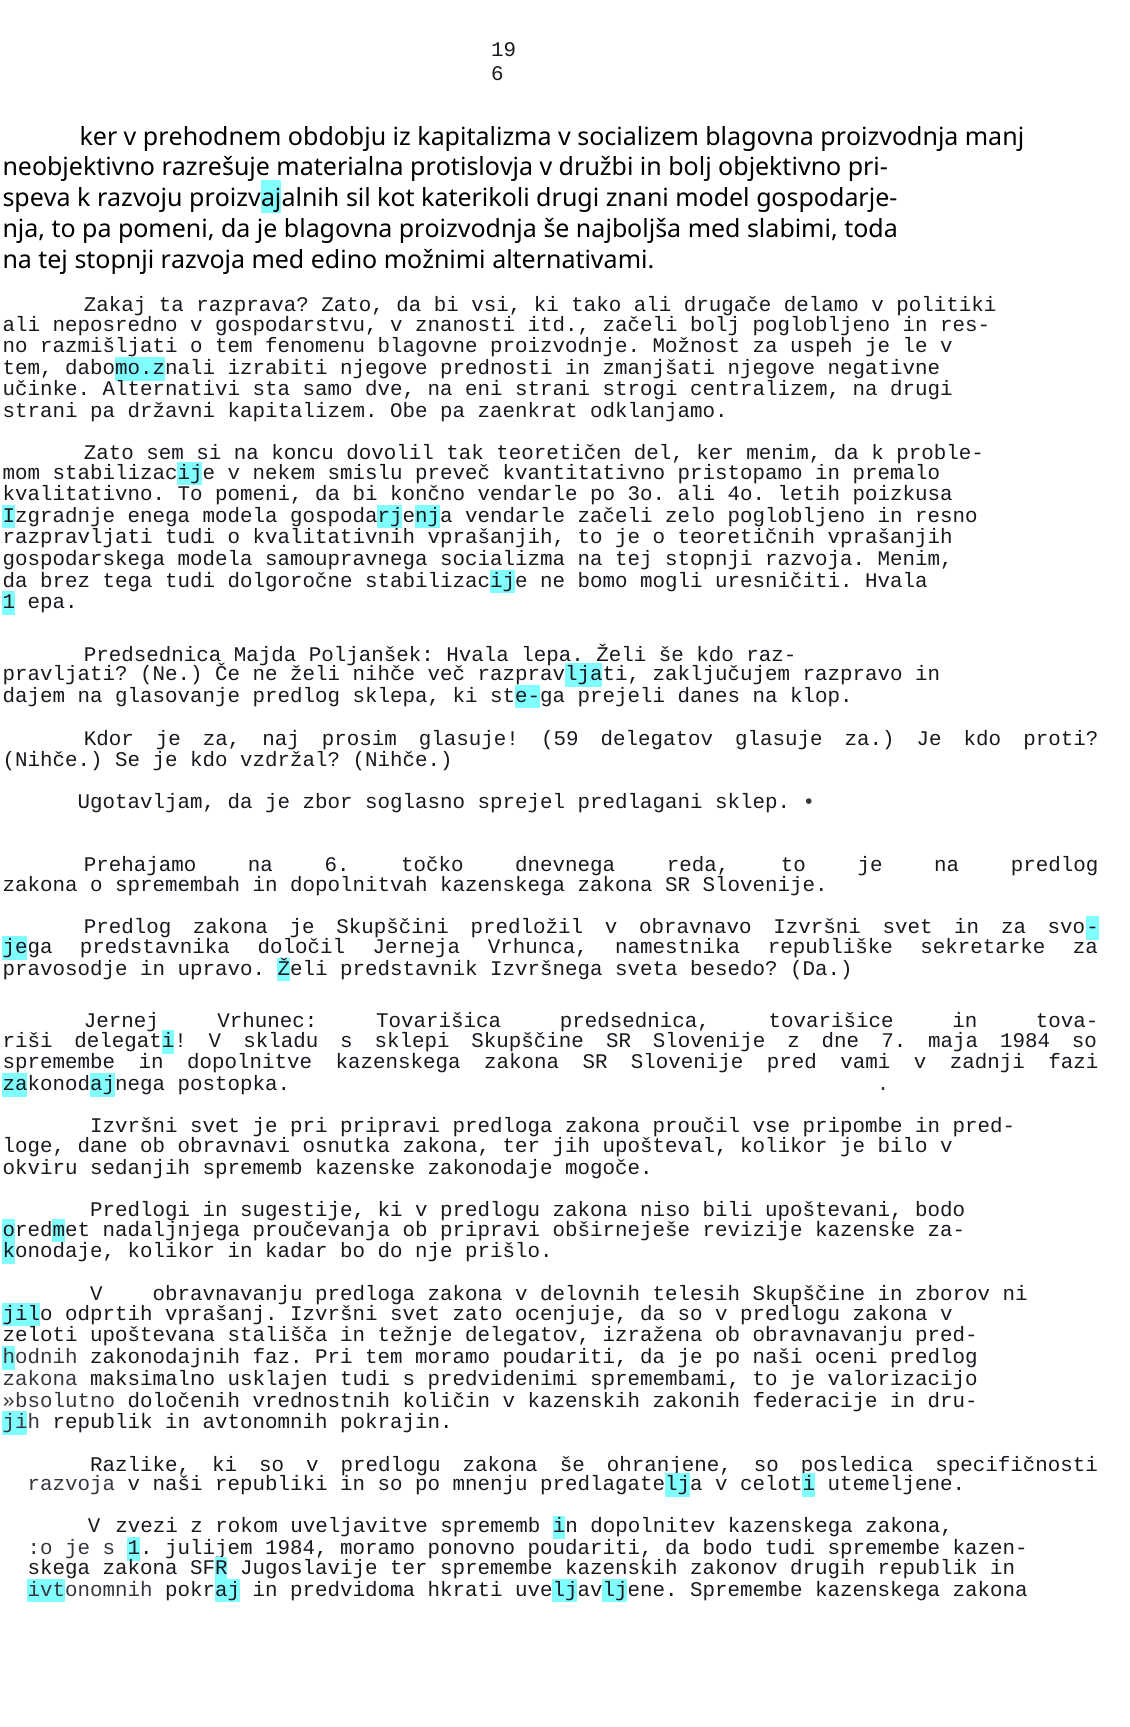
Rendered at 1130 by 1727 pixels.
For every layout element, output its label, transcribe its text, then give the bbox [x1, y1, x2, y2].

text Razlike, ki so v predlogu zakona še ohranjene, so posledica specifičnosti razvoja v naši republiki in so po mnenju predlagatelja v celoti utemeljene. [27, 1454, 1099, 1497]
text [2, 121, 1099, 276]
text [27, 1537, 1099, 1602]
text Ugotavljam, da je zbor soglasno sprejel predlagani sklep. • [2, 791, 1099, 812]
text Zakaj ta razprava? Zato, da bi vsi, ki tako ali drugače delamo v politiki ali neposredno v gospodarstvu, v znanosti itd., začeli bolj poglobljeno in res- no razmišljati o tem fenomenu blagovne proizvodnje. Možnost za uspeh je le v tem, dabomo.znali izrabiti njegove prednosti in zmanjšati njegove negativne učinke. Alternativi sta samo dve, na eni strani strogi centralizem, na drugi strani pa državni kapitalizem. Obe pa zaenkrat odklanjamo. [2, 294, 1099, 424]
list obravnavanju predloga zakona v delovnih telesih Skupščine in zborov ni jilo odprtih vprašanj. Izvršni svet zato ocenjuje, da so v predlogu zakona v zeloti upoštevana stališča in težnje delegatov, izražena ob obravnavanju pred- hodnih zakonodajnih faz. Pri tem moramo poudariti, da je po naši oceni predlog zakona maksimalno usklajen tudi s predvidenimi spremembami, to je valorizacijo »bsolutno določenih vrednostnih količin v kazenskih zakonih federacije in dru- jih republik in avtonomnih pokrajin. [2, 1283, 1099, 1435]
text Predlogi in sugestije, ki v predlogu zakona niso bili upoštevani, bodo oredmet nadaljnjega proučevanja ob pripravi obširneješe revizije kazenske za- konodaje, kolikor in kadar bo do nje prišlo. [2, 1199, 1099, 1264]
list zvezi z rokom uveljavitve sprememb in dopolnitev kazenskega zakona, [565, 1516, 1099, 1537]
text Kdor je za, naj prosim glasuje! (59 delegatov glasuje za.) Je kdo proti? (Nihče.) Se je kdo vzdržal? (Nihče.) [2, 727, 1099, 772]
text Jernej Vrhunec: Tovarišica predsednica, tovarišice in tova- riši delegati! V skladu s sklepi Skupščine SR Slovenije z dne 7. maja 1984 so spremembe in dopolnitve kazenskega zakona SR Slovenije pred vami v zadnji fazi zakonodajnega postopka. . [2, 1011, 1099, 1097]
list zvezi z rokom uveljavitve sprememb in dopolnitev kazenskega zakona, [2, 1516, 553, 1537]
text Prehajamo na 6. točko dnevnega reda, to je na predlog zakona o spremembah in dopolnitvah kazenskega zakona SR Slovenije. [2, 854, 1099, 897]
text Predlog zakona je Skupščini predložil v obravnavo Izvršni svet in za svo- jega predstavnika določil Jerneja Vrhunca, namestnika republiške sekretarke za pravosodje in upravo. Želi predstavnik Izvršnega sveta besedo? (Da.) [2, 916, 1099, 981]
text Izvršni svet je pri pripravi predloga zakona proučil vse pripombe in pred- loge, dane ob obravnavi osnutka zakona, ter jih upošteval, kolikor je bilo v okviru sedanjih sprememb kazenske zakonodaje mogoče. [2, 1116, 1099, 1181]
text Predsednica Majda Poljanšek: Hvala lepa. Želi še kdo raz- pravljati? (Ne.) Če ne želi nihče več razpravljati, zaključujem razpravo in dajem na glasovanje predlog sklepa, ki ste-ga prejeli danes na klop. [2, 644, 1099, 708]
text Zato sem si na koncu dovolil tak teoretičen del, ker menim, da k proble- mom stabilizacije v nekem smislu preveč kvantitativno pristopamo in premalo kvalitativno. To pomeni, da bi končno vendarle po 3o. ali 4o. letih poizkusa Izgradnje enega modela gospodarjenja vendarle začeli zelo poglobljeno in resno razpravljati tudi o kvalitativnih vprašanjih, to je o teoretičnih vprašanjih gospodarskega modela samoupravnega socializma na tej stopnji razvoja. Menim, da brez tega tudi dolgoročne stabilizacije ne bomo mogli uresničiti. Hvala 1 epa. [2, 442, 1099, 615]
